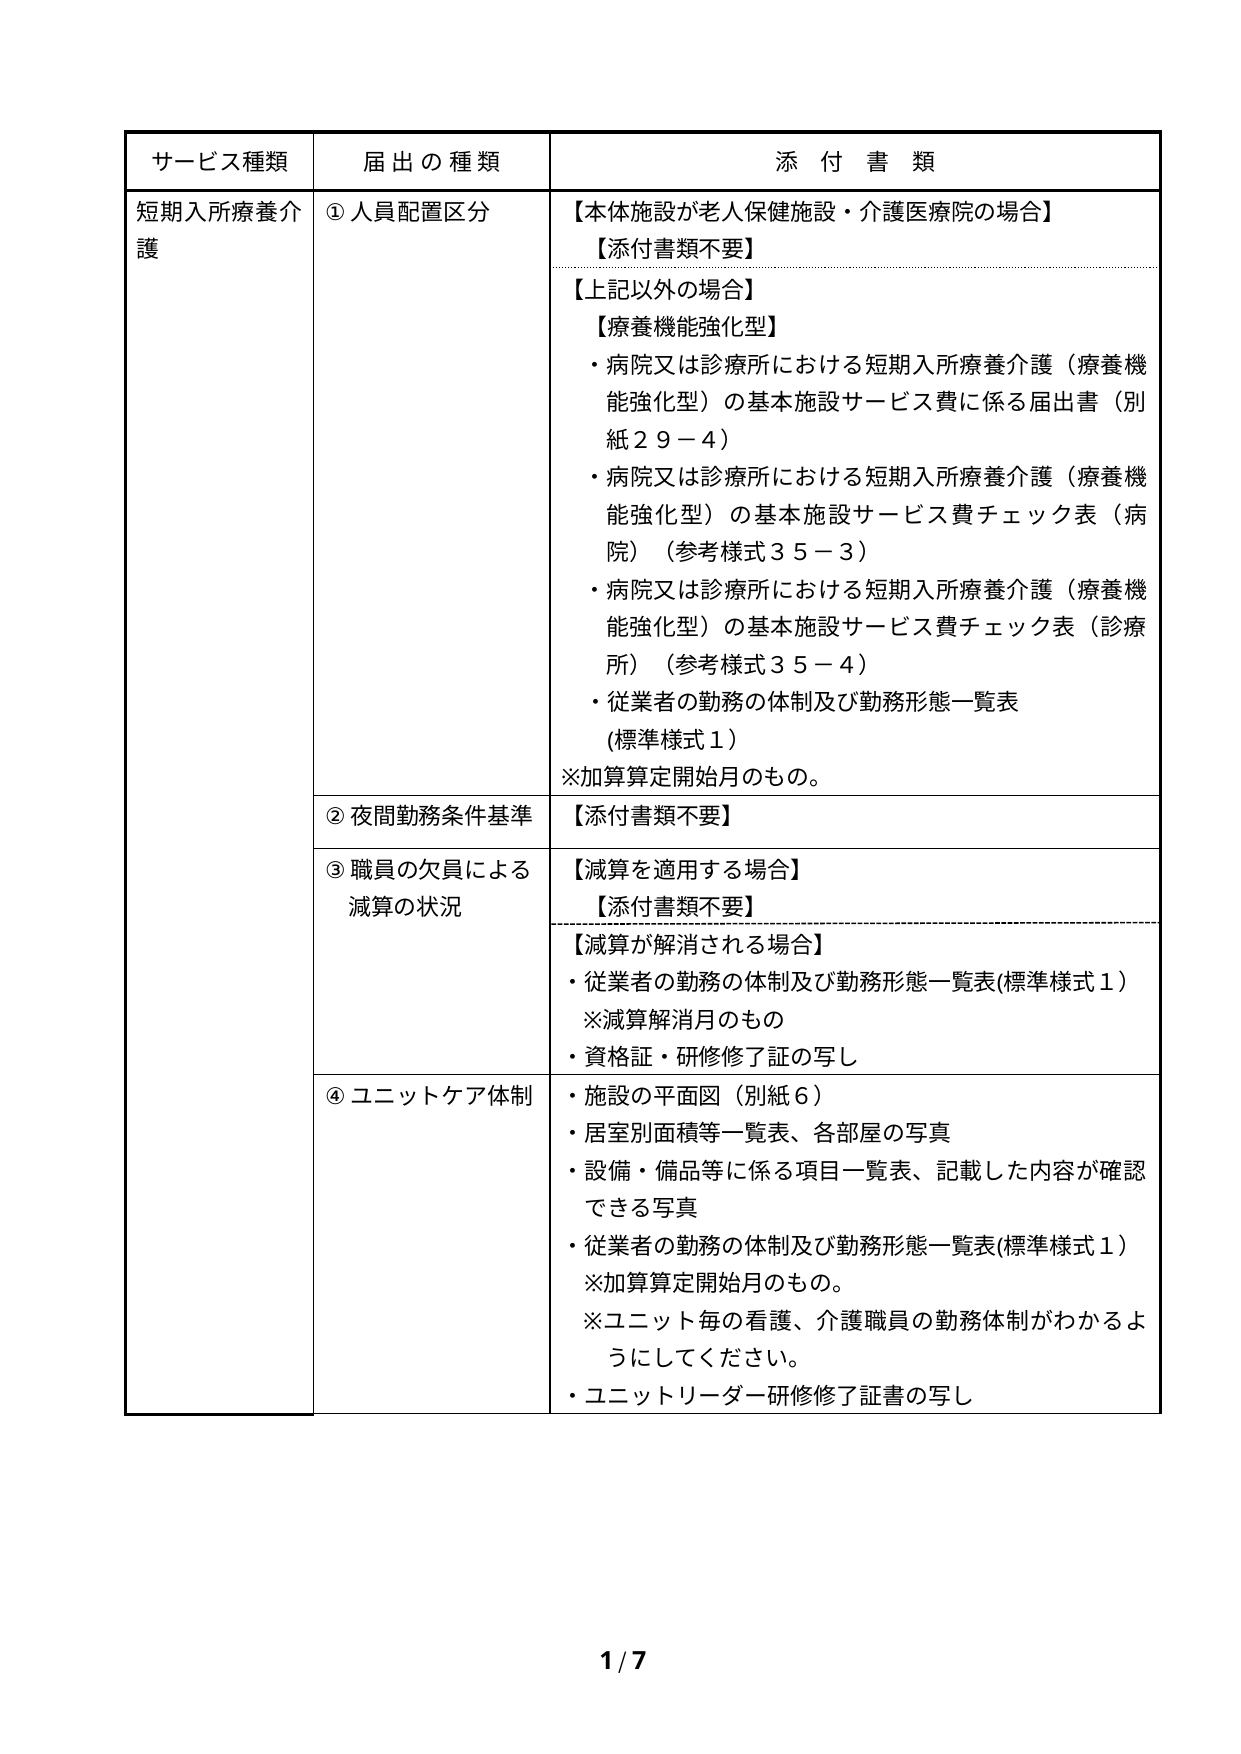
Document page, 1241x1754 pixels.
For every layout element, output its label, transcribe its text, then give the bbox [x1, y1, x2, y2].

table_cell 【減算を適用する場合】 【添付書類不要】 【減算が解消される場合】 ・従業者の勤務の体制及び勤務形態一覧表(標準様式１） ※減算解消月のもの ・資格証・研修修了証の写し [551, 849, 1159, 1074]
table_header 添付書類 [551, 134, 1159, 188]
table_cell 【本体施設が老人保健施設・介護医療院の場合】 【添付書類不要】 [551, 192, 1159, 267]
table_cell ③職員の欠員による減算の状況 [314, 849, 549, 1074]
table_cell ④ユニットケア体制 [314, 1075, 549, 1413]
table_header 届出の種類 [314, 134, 549, 188]
table_header サービス種類 [127, 134, 313, 188]
table_cell ①人員配置区分 [314, 192, 549, 795]
table_cell 【添付書類不要】 [551, 796, 1159, 848]
table_cell 【上記以外の場合】 【療養機能強化型】 ・病院又は診療所における短期入所療養介護（療養機能強化型）の基本施設サービス費に係る届出書（別紙２９－４） ・病院又は診療所における短期入所療養介護（療養機能強化型）の基本施設サービス費チェック表（病院）（参考様式３５－３） ・病院又は診療所における短期入所療養介護（療養機能強化型）の基本施設サービス費チェック表（診療所）（参考様式３５－４） ・従業者の勤務の体制及び勤務形態一覧表 (標準様式１） ※加算算定開始月のもの。 [551, 267, 1159, 795]
table_cell ・施設の平面図（別紙６） ・居室別面積等一覧表、各部屋の写真 ・設備・備品等に係る項目一覧表、記載した内容が確認できる写真 ・従業者の勤務の体制及び勤務形態一覧表(標準様式１） ※加算算定開始月のもの。 ※ユニット毎の看護、介護職員の勤務体制がわかるようにしてください。 ・ユニットリーダー研修修了証書の写し [551, 1075, 1159, 1413]
table_cell ②夜間勤務条件基準 [314, 796, 549, 848]
table_cell 短期入所療養介護 [127, 192, 313, 1413]
